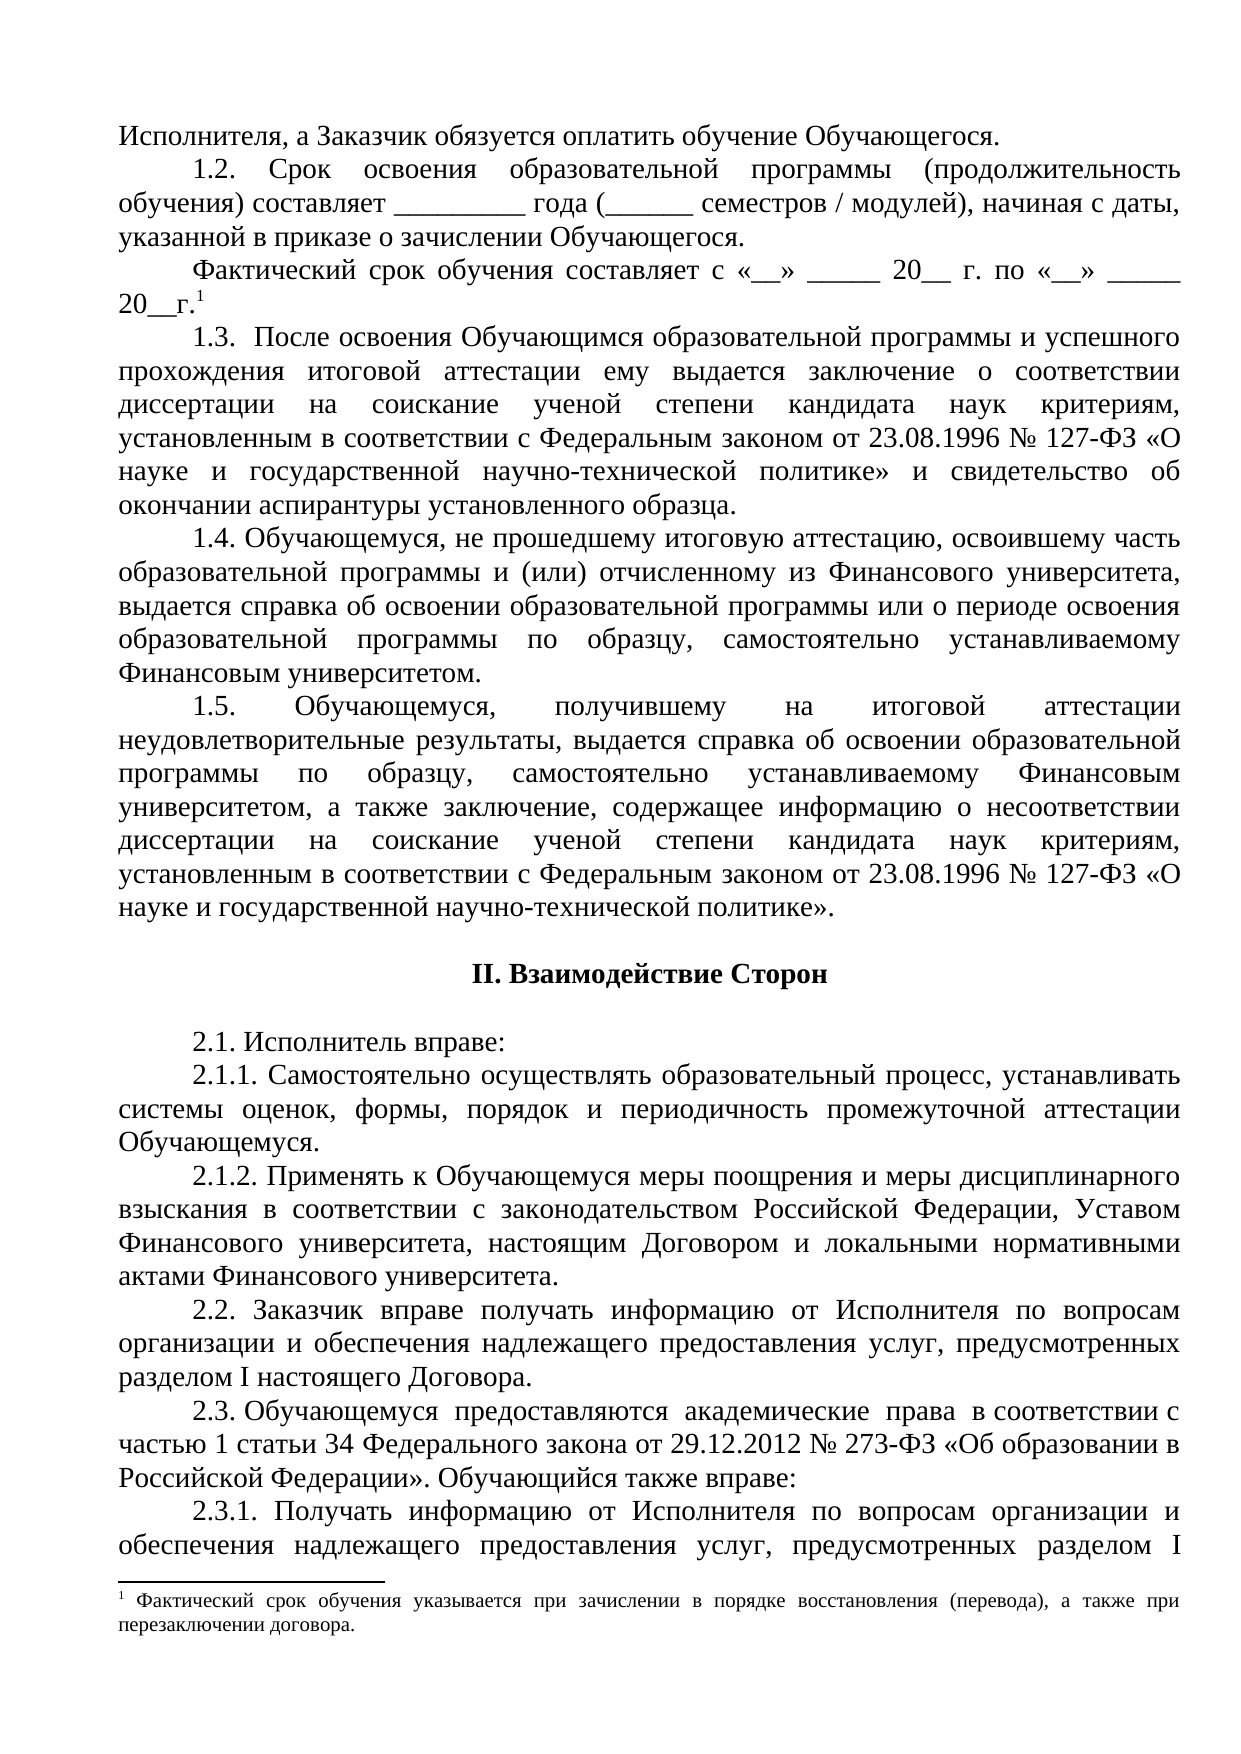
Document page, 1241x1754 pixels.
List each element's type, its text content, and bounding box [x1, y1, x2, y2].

text 2.1.2. Применять к Обучающемуся меры поощрения и меры дисциплинарного взыскания в соответствии с законодательством Российской Федерации, Уставом Финансового университета, настоящим Договором и локальными нормативными актами Финансового университета. [118, 1158, 1181, 1292]
text 1.3. После освоения Обучающимся образовательной программы и успешного прохождения итоговой аттестации ему выдается заключение о соответствии диссертации на соискание ученой степени кандидата наук критериям, установленным в соответствии с Федеральным законом от 23.08.1996 № 127-ФЗ «О науке и государственной научно-технической политике» и свидетельство об окончании аспирантуры установленного образца. [118, 319, 1181, 521]
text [118, 1493, 1181, 1560]
text 1.5. Обучающемуся, получившему на итоговой аттестации неудовлетворительные результаты, выдается справка об освоении образовательной программы по образцу, самостоятельно устанавливаемому Финансовым университетом, а также заключение, содержащее информацию о несоответствии диссертации на соискание ученой степени кандидата наук критериям, установленным в соответствии с Федеральным законом от 23.08.1996 № 127-ФЗ «О науке и государственной научно-технической политике». [118, 688, 1181, 923]
text 2.3. Обучающемуся предоставляются академические права в соответствии с частью 1 статьи 34 Федерального закона от 29.12.2012 № 273-ФЗ «Об образовании в Российской Федерации». Обучающийся также вправе: [118, 1393, 1181, 1493]
text II. Взаимодействие Сторон [118, 957, 1181, 990]
text 1.2. Срок освоения образовательной программы (продолжительность обучения) составляет _________ года (______ семестров / модулей), начиная с даты, указанной в приказе о зачислении Обучающегося. [118, 152, 1181, 252]
text 2.1. Исполнитель вправе: [118, 1024, 1181, 1057]
text 2.1.1. Самостоятельно осуществлять образовательный процесс, устанавливать системы оценок, формы, порядок и периодичность промежуточной аттестации Обучающемуся. [118, 1057, 1181, 1158]
text Фактический срок обучения составляет с «__» _____ 20__ г. по «__» _____ 20__г. [118, 252, 1181, 319]
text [118, 118, 1181, 152]
text 2.2. Заказчик вправе получать информацию от Исполнителя по вопросам организации и обеспечения надлежащего предоставления услуг, предусмотренных разделом I настоящего Договора. [118, 1292, 1181, 1393]
text 1.4. Обучающемуся, не прошедшему итоговую аттестацию, освоившему часть образовательной программы и (или) отчисленному из Финансового университета, выдается справка об освоении образовательной программы или о периоде освоения образовательной программы по образцу, самостоятельно устанавливаемому Финансовым университетом. [118, 521, 1181, 688]
